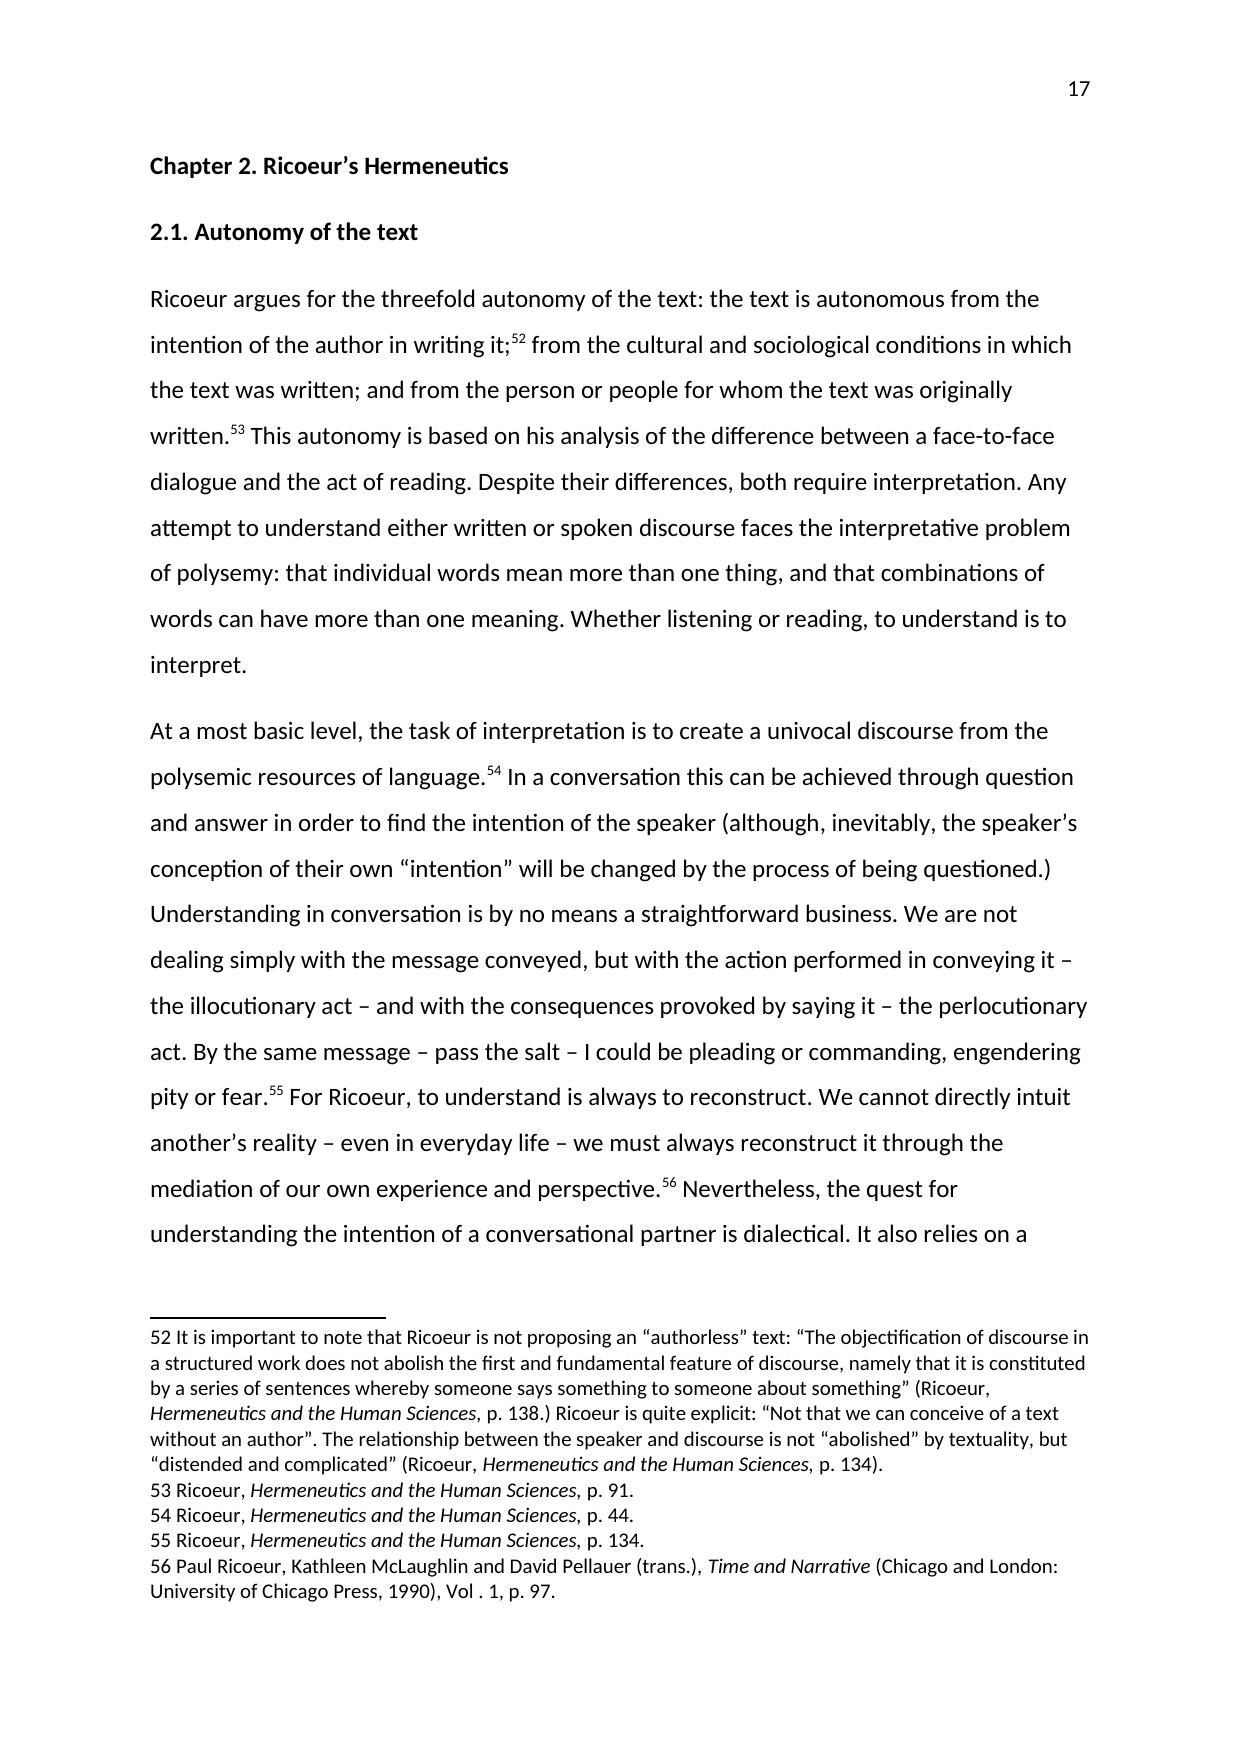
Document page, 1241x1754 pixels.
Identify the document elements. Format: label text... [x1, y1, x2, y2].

text Ricoeur argues for the threefold autonomy of the text: the text is autonomous from the intention of the author in writing it; from the cultural and sociological conditions in which the text was written; and from the person or people for whom the text was originally written. This autonomy is based on his analysis of the difference between a face-to-face dialogue and the act of reading. Despite their differences, both require interpretation. Any attempt to understand either written or spoken discourse faces the interpretative problem of polysemy: that individual words mean more than one thing, and that combinations of words can have more than one meaning. Whether listening or reading, to understand is to interpret. [150, 283, 1090, 679]
text Chapter 2. Ricoeur’s Hermeneutics [150, 150, 1090, 181]
text 2.1. Autonomy of the text [150, 217, 1090, 247]
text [150, 716, 1090, 1249]
